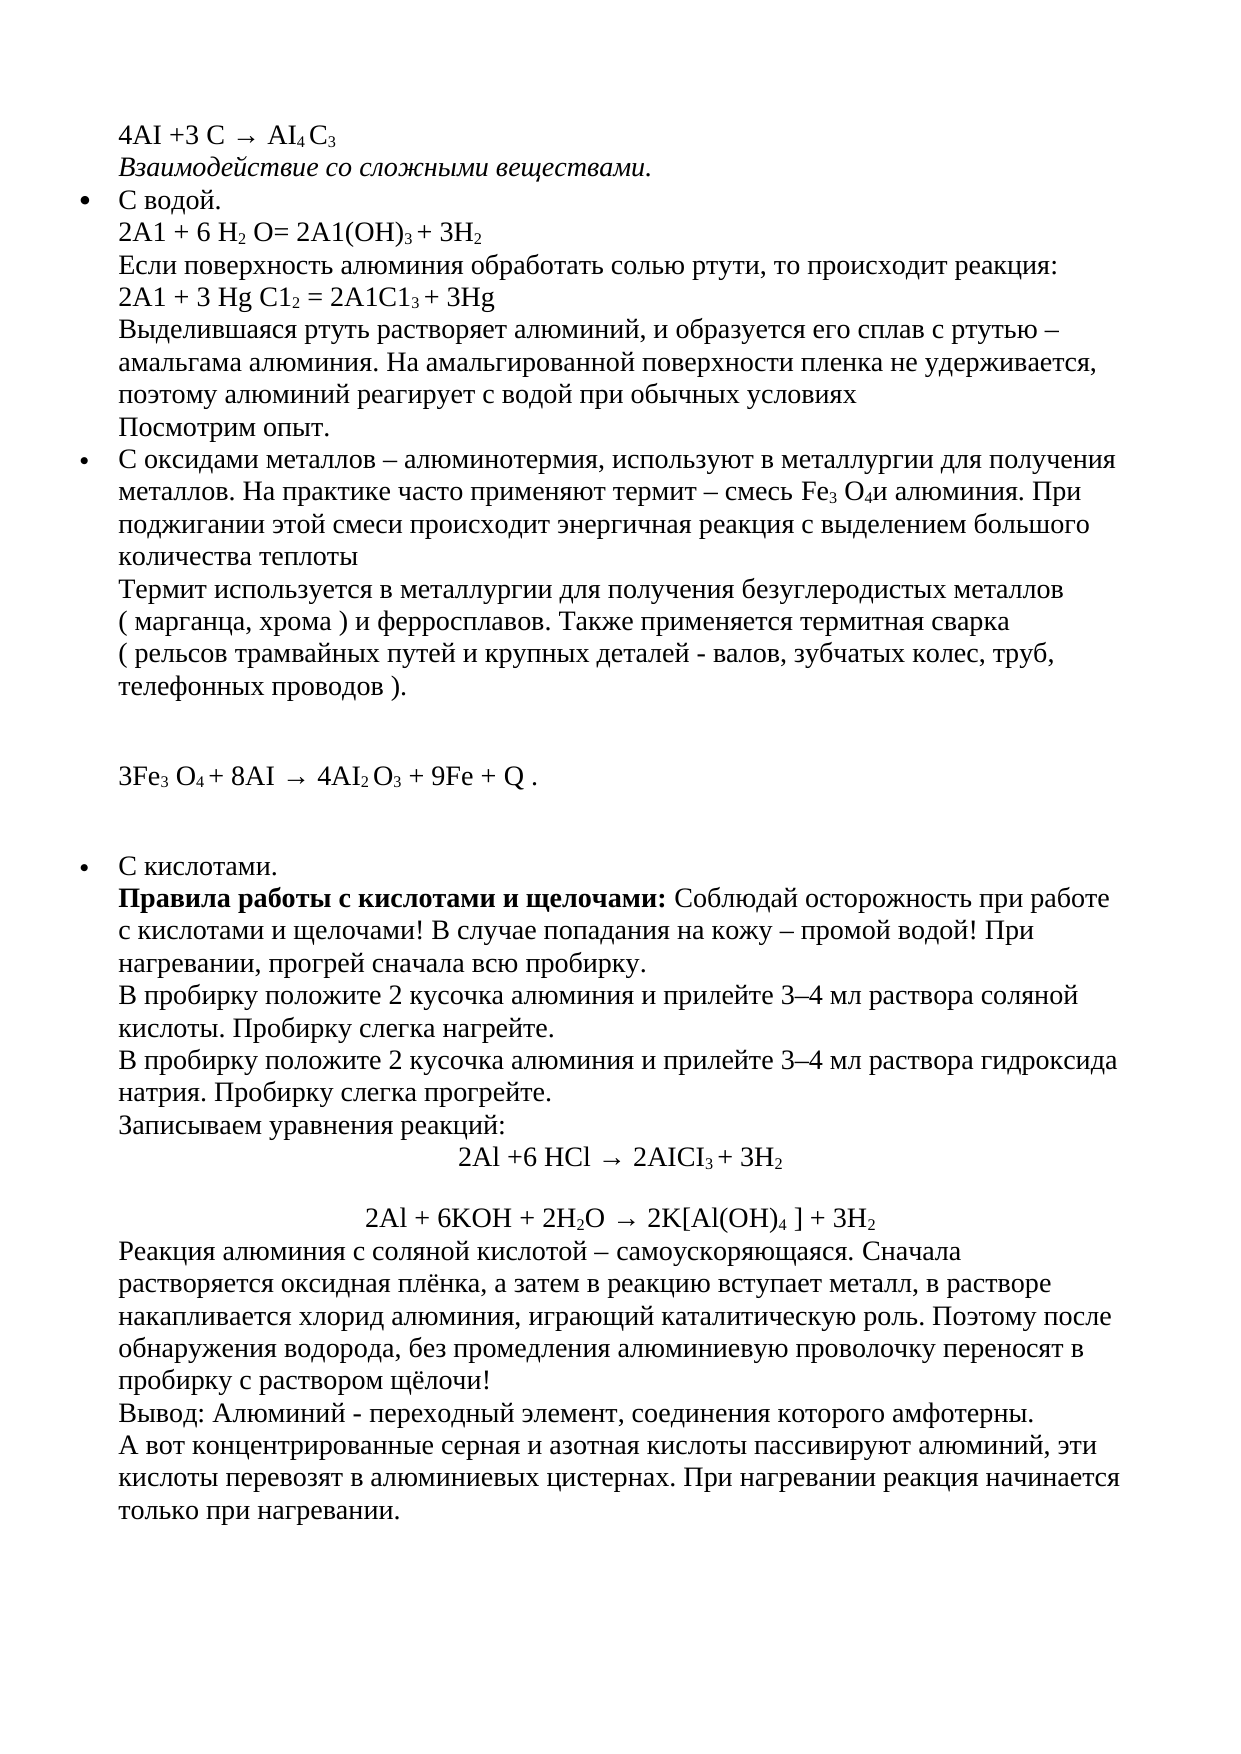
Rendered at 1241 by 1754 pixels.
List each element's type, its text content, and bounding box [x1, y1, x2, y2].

list С оксидами металлов – алюминотермия, используют в металлургии для получения металлов. На практике часто применяют термит – смесь Fe3 O4и алюминия. При поджигании этой смеси происходит энергичная реакция с выделением большого количества теплоты [81, 442, 1122, 572]
text Правила работы с кислотами и щелочами: Соблюдай осторожность при работе с кислотами и щелочами! В случае попадания на кожу – промой водой! При нагревании, прогрей сначала всю пробирку. [118, 881, 1122, 978]
text Взаимодействие со сложными веществами. [118, 151, 1122, 183]
text В пробирку положите 2 кусочка алюминия и прилейте 3–4 мл раствора соляной кислоты. Пробирку слегка нагрейте. [118, 978, 1122, 1043]
text 2Аl + 6KOH + 2H2O → 2K[Al(OH)4 ] + 3H2 [118, 1201, 1122, 1234]
list С водой. [81, 183, 1122, 215]
text В пробирку положите 2 кусочка алюминия и прилейте 3–4 мл раствора гидроксида натрия. Пробирку слегка прогрейте. [118, 1043, 1122, 1108]
text Вывод: Алюминий - переходный элемент, соединения которого амфотерны. [118, 1396, 1122, 1428]
text А вот концентрированные серная и азотная кислоты пассивируют алюминий, эти кислоты перевозят в алюминиевых цистернах. При нагревании реакция начинается только при нагревании. [118, 1428, 1122, 1525]
text 3Fe3 O4 + 8АI → 4AI2 O3 + 9Fе + Q . [118, 759, 1122, 791]
text 4АI +3 C → AI4 C3 [118, 118, 1122, 151]
text Выделившаяся ртуть растворяет алюминий, и образуется его сплав с ртутью – амальгама алюминия. На амальгированной поверхности пленка не удерживается, поэтому алюминий реагирует с водой при обычных условиях [118, 312, 1122, 410]
text Реакция алюминия с соляной кислотой – самоускоряющаяся. Сначала растворяется оксидная плёнка, а затем в реакцию вступает металл, в растворе накапливается хлорид алюминия, играющий каталитическую роль. Поэтому после обнаружения водорода, без промедления алюминиевую проволочку переносят в пробирку с раствором щёлочи! [118, 1234, 1122, 1396]
text Если поверхность алюминия обработать солью ртути, то происходит реакция: [118, 248, 1122, 280]
text Записываем уравнения реакций: [118, 1108, 1122, 1140]
text 2Al +6 HCl → 2AICI3 + 3H2 [118, 1140, 1122, 1173]
text Термит используется в металлургии для получения безуглеродистых металлов ( марганца, хрома ) и ферросплавов. Также применяется термитная сварка ( рельсов трамвайных путей и крупных деталей - валов, зубчатых колес, труб, телефонных проводов ). [407, 572, 1122, 701]
text Посмотрим опыт. [118, 410, 1122, 442]
list С кислотами. [81, 849, 1122, 881]
text 2А1 + 6 H2 О= 2А1(ОН)3 + 3H2 [118, 215, 1122, 248]
text 2А1 + 3 Hg С12 = 2А1С13 + 3Hg [118, 280, 1122, 312]
